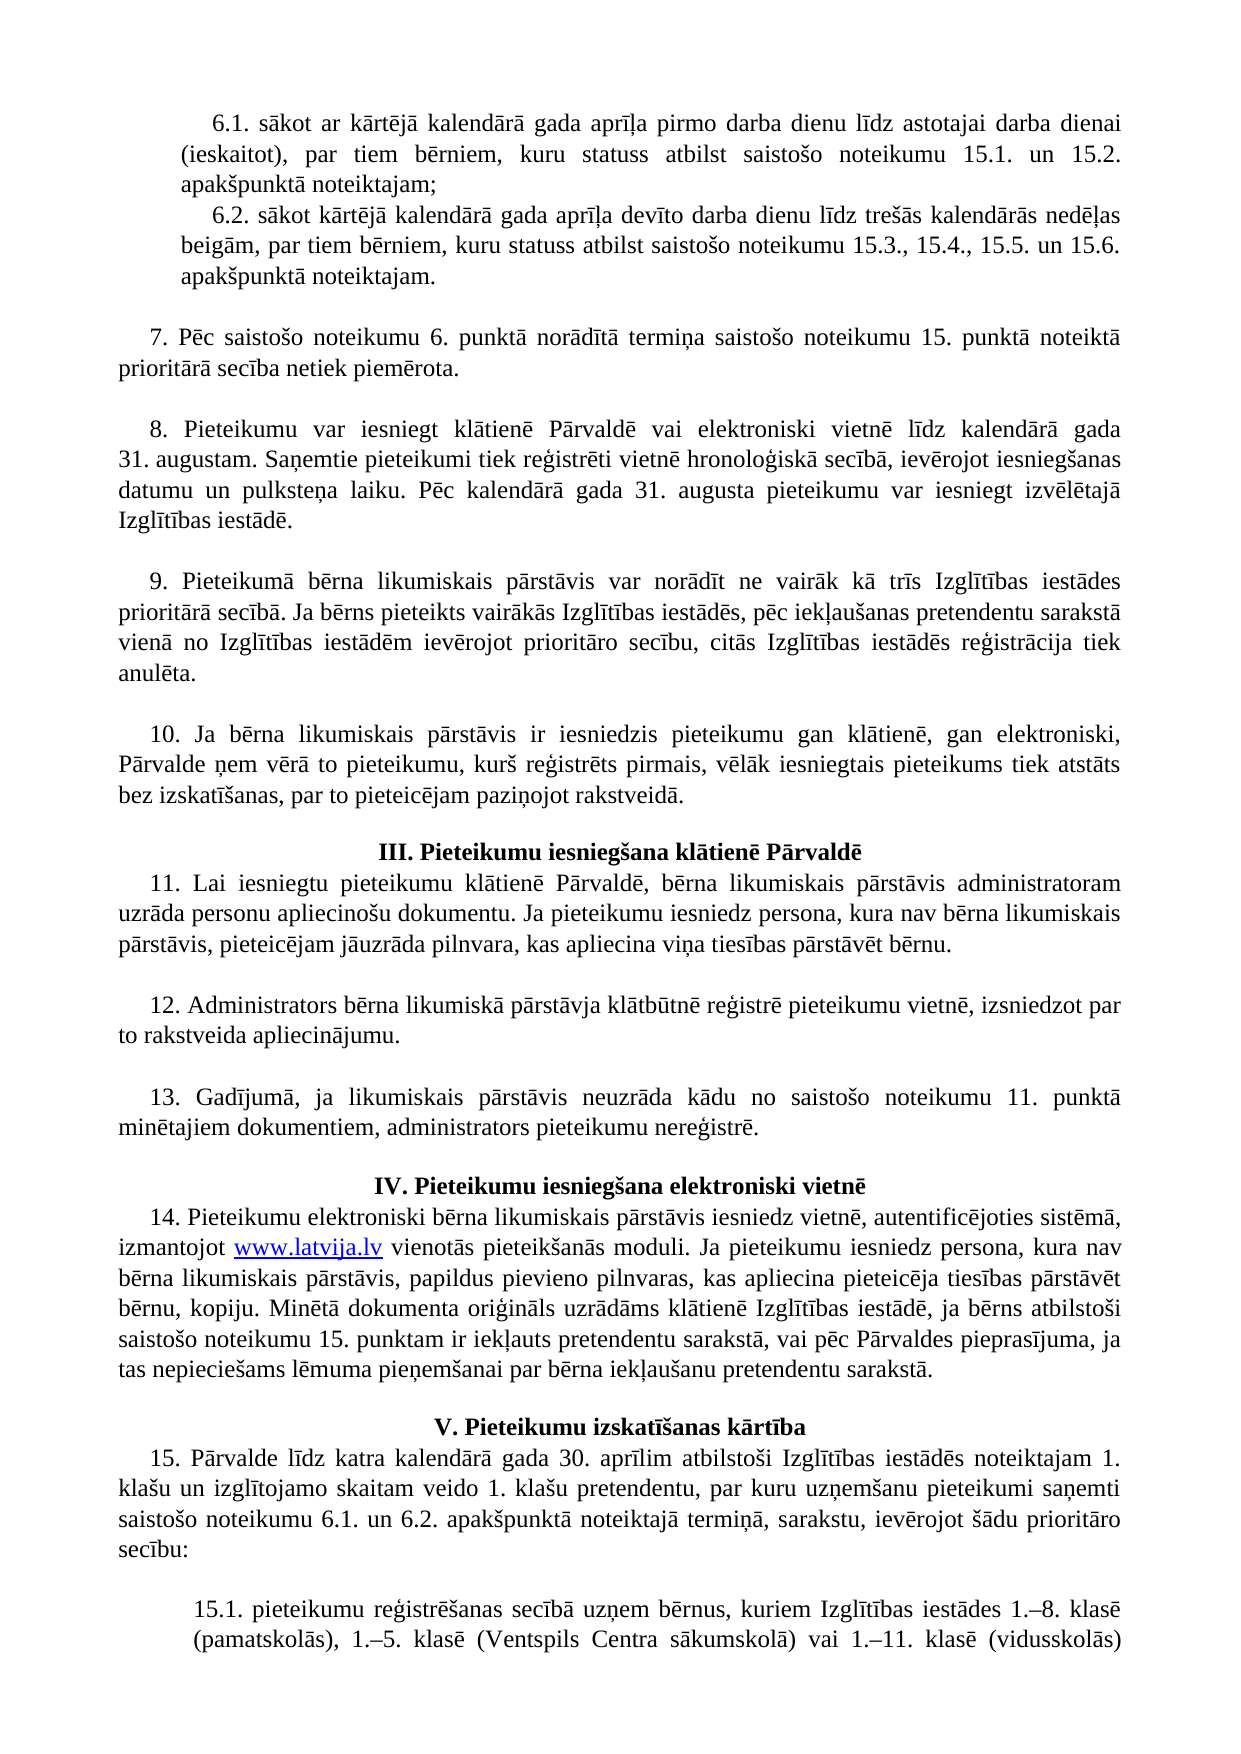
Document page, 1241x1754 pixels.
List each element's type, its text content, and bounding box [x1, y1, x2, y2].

text V. Pieteikumu izskatīšanas kārtība [118, 1412, 1122, 1441]
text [193, 1592, 1122, 1653]
text 9. Pieteikumā bērna likumiskais pārstāvis var norādīt ne vairāk kā trīs Izglītības iestādes prioritārā secībā. Ja bērns pieteikts vairākās Izglītības iestādēs, pēc iekļaušanas pretendentu sarakstā vienā no Izglītības iestādēm ievērojot prioritāro secību, citās Izglītības iestādēs reģistrācija tiek anulēta. [118, 564, 1122, 687]
text IV. Pieteikumu iesniegšana elektroniski vietnē [118, 1171, 1122, 1200]
text 7. Pēc saistošo noteikumu 6. punktā norādītā termiņa saistošo noteikumu 15. punktā noteiktā prioritārā secība netiek piemērota. [118, 320, 1122, 381]
text 8. Pieteikumu var iesniegt klātienē Pārvaldē vai elektroniski vietnē līdz kalendārā gada 31. augustam. Saņemtie pieteikumi tiek reģistrēti vietnē hronoloģiskā secībā, ievērojot iesniegšanas datumu un pulksteņa laiku. Pēc kalendārā gada 31. augusta pieteikumu var iesniegt izvēlētajā Izglītības iestādē. [118, 412, 1122, 534]
text 6.1. sākot ar kārtējā kalendārā gada aprīļa pirmo darba dienu līdz astotajai darba dienai (ieskaitot), par tiem bērniem, kuru statuss atbilst saistošo noteikumu 15.1. un 15.2. apakšpunktā noteiktajam; [181, 107, 1122, 198]
text III. Pieteikumu iesniegšana klātienē Pārvaldē [118, 837, 1122, 866]
text 13. Gadījumā, ja likumiskais pārstāvis neuzrāda kādu no saistošo noteikumu 11. punktā minētajiem dokumentiem, administrators pieteikumu nereģistrē. [118, 1080, 1122, 1141]
text 11. Lai iesniegtu pieteikumu klātienē Pārvaldē, bērna likumiskais pārstāvis administratoram uzrāda personu apliecinošu dokumentu. Ja pieteikumu iesniedz persona, kura nav bērna likumiskais pārstāvis, pieteicējam jāuzrāda pilnvara, kas apliecina viņa tiesības pārstāvēt bērnu. [118, 866, 1122, 958]
text 6.2. sākot kārtējā kalendārā gada aprīļa devīto darba dienu līdz trešās kalendārās nedēļas beigām, par tiem bērniem, kuru statuss atbilst saistošo noteikumu 15.3., 15.4., 15.5. un 15.6. apakšpunktā noteiktajam. [181, 198, 1122, 290]
text 10. Ja bērna likumiskais pārstāvis ir iesniedzis pieteikumu gan klātienē, gan elektroniski, Pārvalde ņem vērā to pieteikumu, kurš reģistrēts pirmais, vēlāk iesniegtais pieteikums tiek atstāts bez izskatīšanas, par to pieteicējam paziņojot rakstveidā. [118, 717, 1122, 809]
text 14. Pieteikumu elektroniski bērna likumiskais pārstāvis iesniedz vietnē, autentificējoties sistēmā, izmantojot www.latvija.lv vienotās pieteikšanās moduli. Ja pieteikumu iesniedz persona, kura nav bērna likumiskais pārstāvis, papildus pievieno pilnvaras, kas apliecina pieteicēja tiesības pārstāvēt bērnu, kopiju. Minētā dokumenta oriģināls uzrādāms klātienē Izglītības iestādē, ja bērns atbilstoši saistošo noteikumu 15. punktam ir iekļauts pretendentu sarakstā, vai pēc Pārvaldes pieprasījuma, ja tas nepieciešams lēmuma pieņemšanai par bērna iekļaušanu pretendentu sarakstā. [118, 1200, 1122, 1263]
text 15. Pārvalde līdz katra kalendārā gada 30. aprīlim atbilstoši Izglītības iestādēs noteiktajam 1. klašu un izglītojamo skaitam veido 1. klašu pretendentu, par kuru uzņemšanu pieteikumi saņemti saistošo noteikumu 6.1. un 6.2. apakšpunktā noteiktajā termiņā, sarakstu, ievērojot šādu prioritāro secību: [118, 1441, 1122, 1563]
text 12. Administrators bērna likumiskā pārstāvja klātbūtnē reģistrē pieteikumu vietnē, izsniedzot par to rakstveida apliecinājumu. [118, 988, 1122, 1049]
